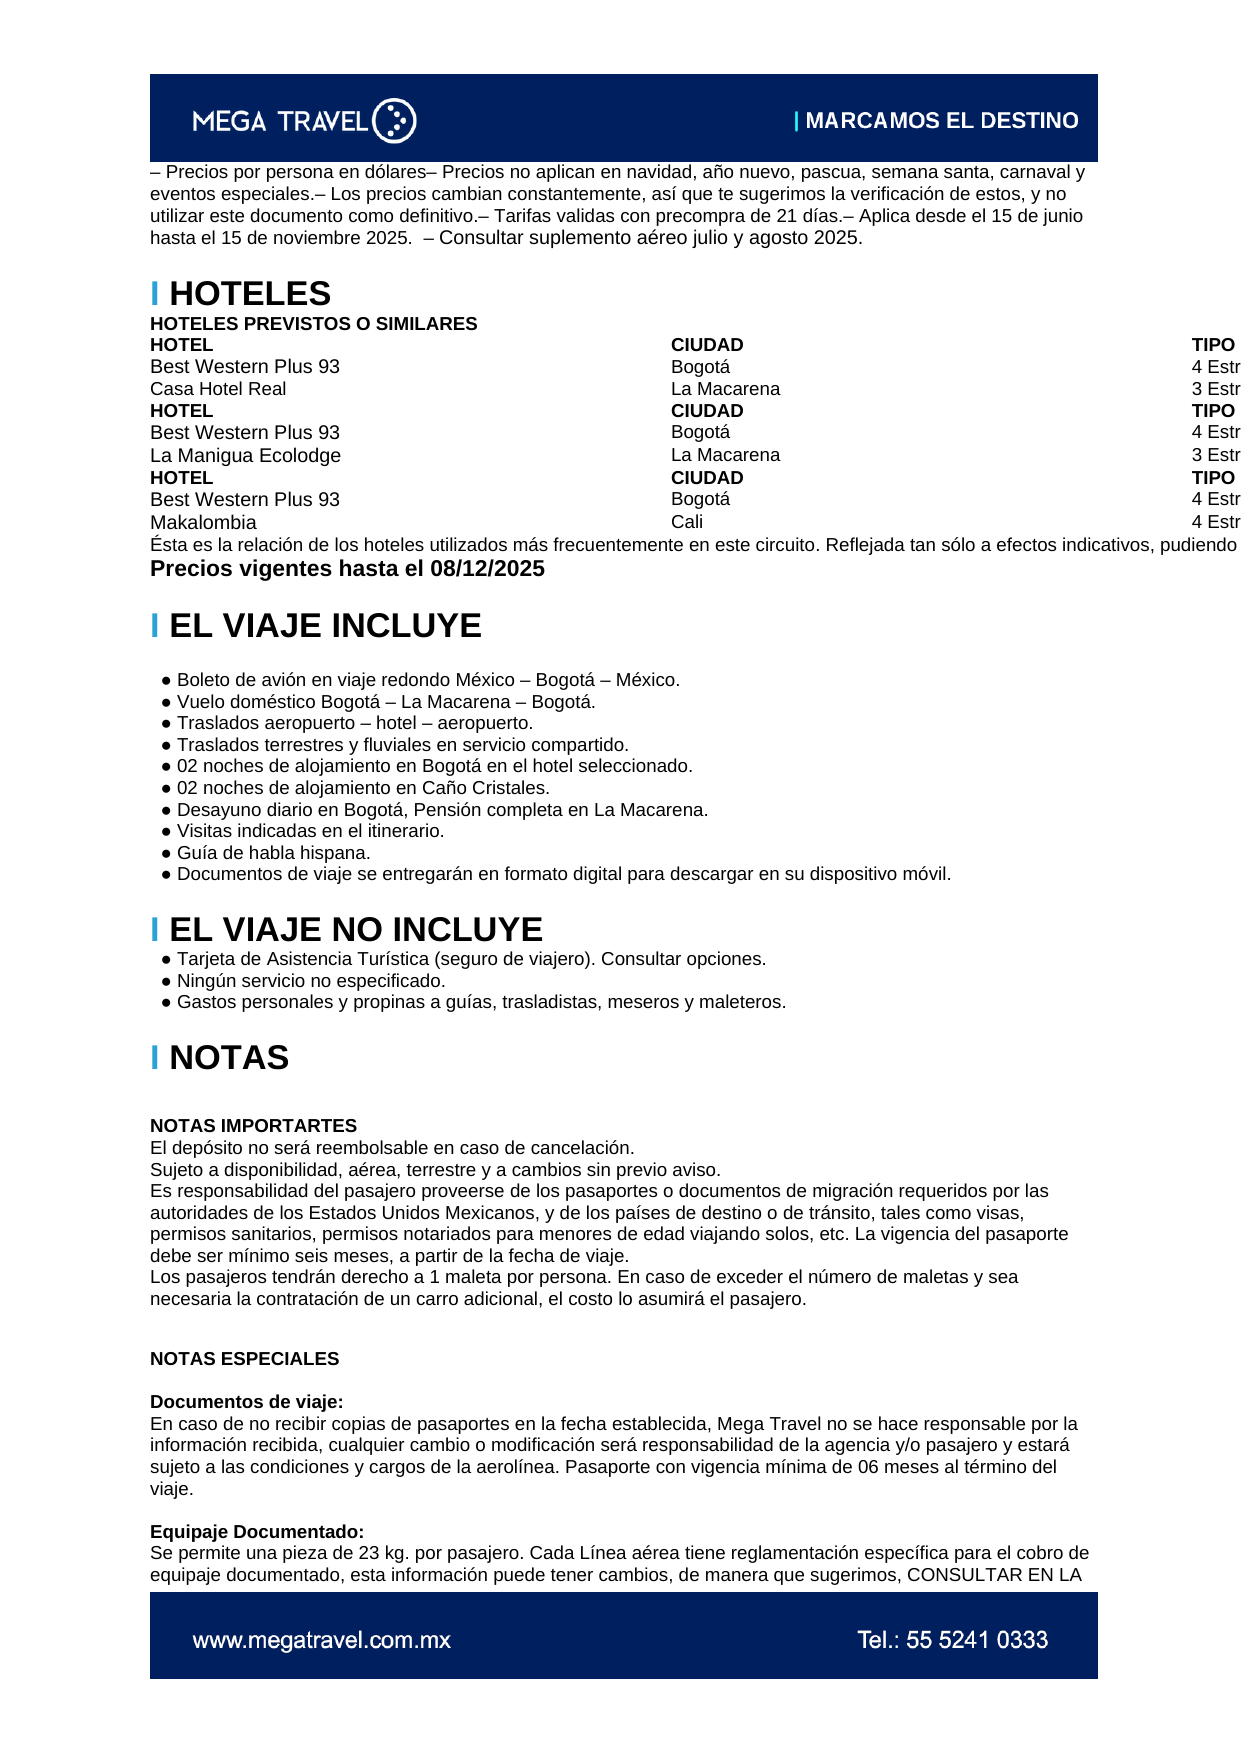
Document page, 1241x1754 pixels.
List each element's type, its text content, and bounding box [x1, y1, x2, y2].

text Precios vigentes hasta el 08/12/2025 [150, 555, 1090, 582]
text ● Guía de habla hispana. [150, 842, 1090, 863]
text ● Vuelo doméstico Bogotá – La Macarena – Bogotá. [150, 691, 1090, 712]
text ● Tarjeta de Asistencia Turística (seguro de viajero). Consultar opciones. [150, 948, 1090, 970]
table_cell 3 Estrellas [1180, 444, 1240, 467]
text ● Boleto de avión en viaje redondo México – Bogotá – México. [150, 669, 1090, 691]
table_cell 4 Estrellas [1180, 488, 1240, 511]
table_cell Best Western Plus 93 [139, 355, 659, 378]
table_cell Ésta es la relación de los hoteles utilizados más frecuentemente en este circuito. Reflejada tan sólo a efectos indicativos, pudiendo ser el pasajero alojado en establecimientos similares o alternativos [139, 534, 1240, 555]
text ● Visitas indicadas en el itinerario. [150, 820, 1090, 842]
table_cell La Macarena [660, 444, 1180, 467]
text En caso de no recibir copias de pasaportes en la fecha establecida, Mega Travel no se hace responsable por la información recibida, cualquier cambio o modificación será responsabilidad de la agencia y/o pasajero y estará sujeto a las condiciones y cargos de la aerolínea. Pasaporte con vigencia mínima de 06 meses al término del viaje. [150, 1413, 1090, 1499]
table_cell CIUDAD [660, 467, 1180, 488]
table_cell La Macarena [660, 378, 1180, 400]
table_cell CIUDAD [660, 400, 1180, 421]
table_cell Bogotá [660, 355, 1180, 378]
table_cell TIPO [1180, 334, 1240, 355]
table_cell Bogotá [660, 488, 1180, 511]
table_cell La Manigua Ecolodge [139, 444, 659, 467]
text Los pasajeros tendrán derecho a 1 maleta por persona. En caso de exceder el número de maletas y sea necesaria la contratación de un carro adicional, el costo lo asumirá el pasajero. [150, 1266, 1090, 1309]
text ● 02 noches de alojamiento en Bogotá en el hotel seleccionado. [150, 755, 1090, 777]
table_cell 3 Estrellas [1180, 378, 1240, 400]
picture [150, 1592, 1098, 1679]
text NOTAS ESPECIALES [150, 1348, 1090, 1369]
table_cell HOTEL [139, 334, 659, 355]
table_cell HOTEL [139, 400, 659, 421]
text ● Gastos personales y propinas a guías, trasladistas, meseros y maleteros. [150, 991, 1090, 1013]
text ● Traslados terrestres y fluviales en servicio compartido. [150, 734, 1090, 755]
table_cell TIPO [1180, 400, 1240, 421]
text Documentos de viaje: [150, 1391, 1090, 1413]
table_cell Best Western Plus 93 [139, 488, 659, 511]
table_cell Makalombia [139, 511, 659, 534]
picture [150, 74, 1098, 162]
text – Precios por persona en dólares– Precios no aplican en navidad, año nuevo, pascua, semana santa, carnaval y eventos especiales.– Los precios cambian constantemente, así que te sugerimos la verificación de estos, y no utilizar este documento como definitivo.– Tarifas validas con precompra de 21 días.– Aplica desde el 15 de junio hasta el 15 de noviembre 2025. – Consultar suplemento aéreo julio y agosto 2025. [150, 161, 1090, 249]
table_cell TIPO [1180, 467, 1240, 488]
text El depósito no será reembolsable en caso de cancelación. [150, 1137, 1090, 1158]
text ● Documentos de viaje se entregarán en formato digital para descargar en su dispositivo móvil. [150, 863, 1090, 885]
text ● 02 noches de alojamiento en Caño Cristales. [150, 777, 1090, 798]
table_cell 4 Estrellas [1180, 355, 1240, 378]
table_cell Cali [660, 511, 1180, 534]
text NOTAS IMPORTARTES [150, 1115, 1090, 1137]
table_cell HOTEL [139, 467, 659, 488]
text Equipaje Documentado: [150, 1521, 1090, 1542]
text ● Ningún servicio no especificado. [150, 970, 1090, 991]
text ● Traslados aeropuerto – hotel – aeropuerto. [150, 712, 1090, 734]
text Sujeto a disponibilidad, aérea, terrestre y a cambios sin previo aviso. [150, 1158, 1090, 1180]
table_cell 4 Estrellas [1180, 421, 1240, 444]
table_cell CIUDAD [660, 334, 1180, 355]
text Es responsabilidad del pasajero proveerse de los pasaportes o documentos de migración requeridos por las autoridades de los Estados Unidos Mexicanos, y de los países de destino o de tránsito, tales como visas, permisos sanitarios, permisos notariados para menores de edad viajando solos, etc. La vigencia del pasaporte debe ser mínimo seis meses, a partir de la fecha de viaje. [150, 1180, 1090, 1266]
table_cell 4 Estrellas [1180, 511, 1240, 534]
table_cell Bogotá [660, 421, 1180, 444]
table_header HOTELES PREVISTOS O SIMILARES [139, 312, 1240, 334]
table_cell Casa Hotel Real [139, 378, 659, 400]
text ● Desayuno diario en Bogotá, Pensión completa en La Macarena. [150, 798, 1090, 820]
table_cell Best Western Plus 93 [139, 421, 659, 444]
